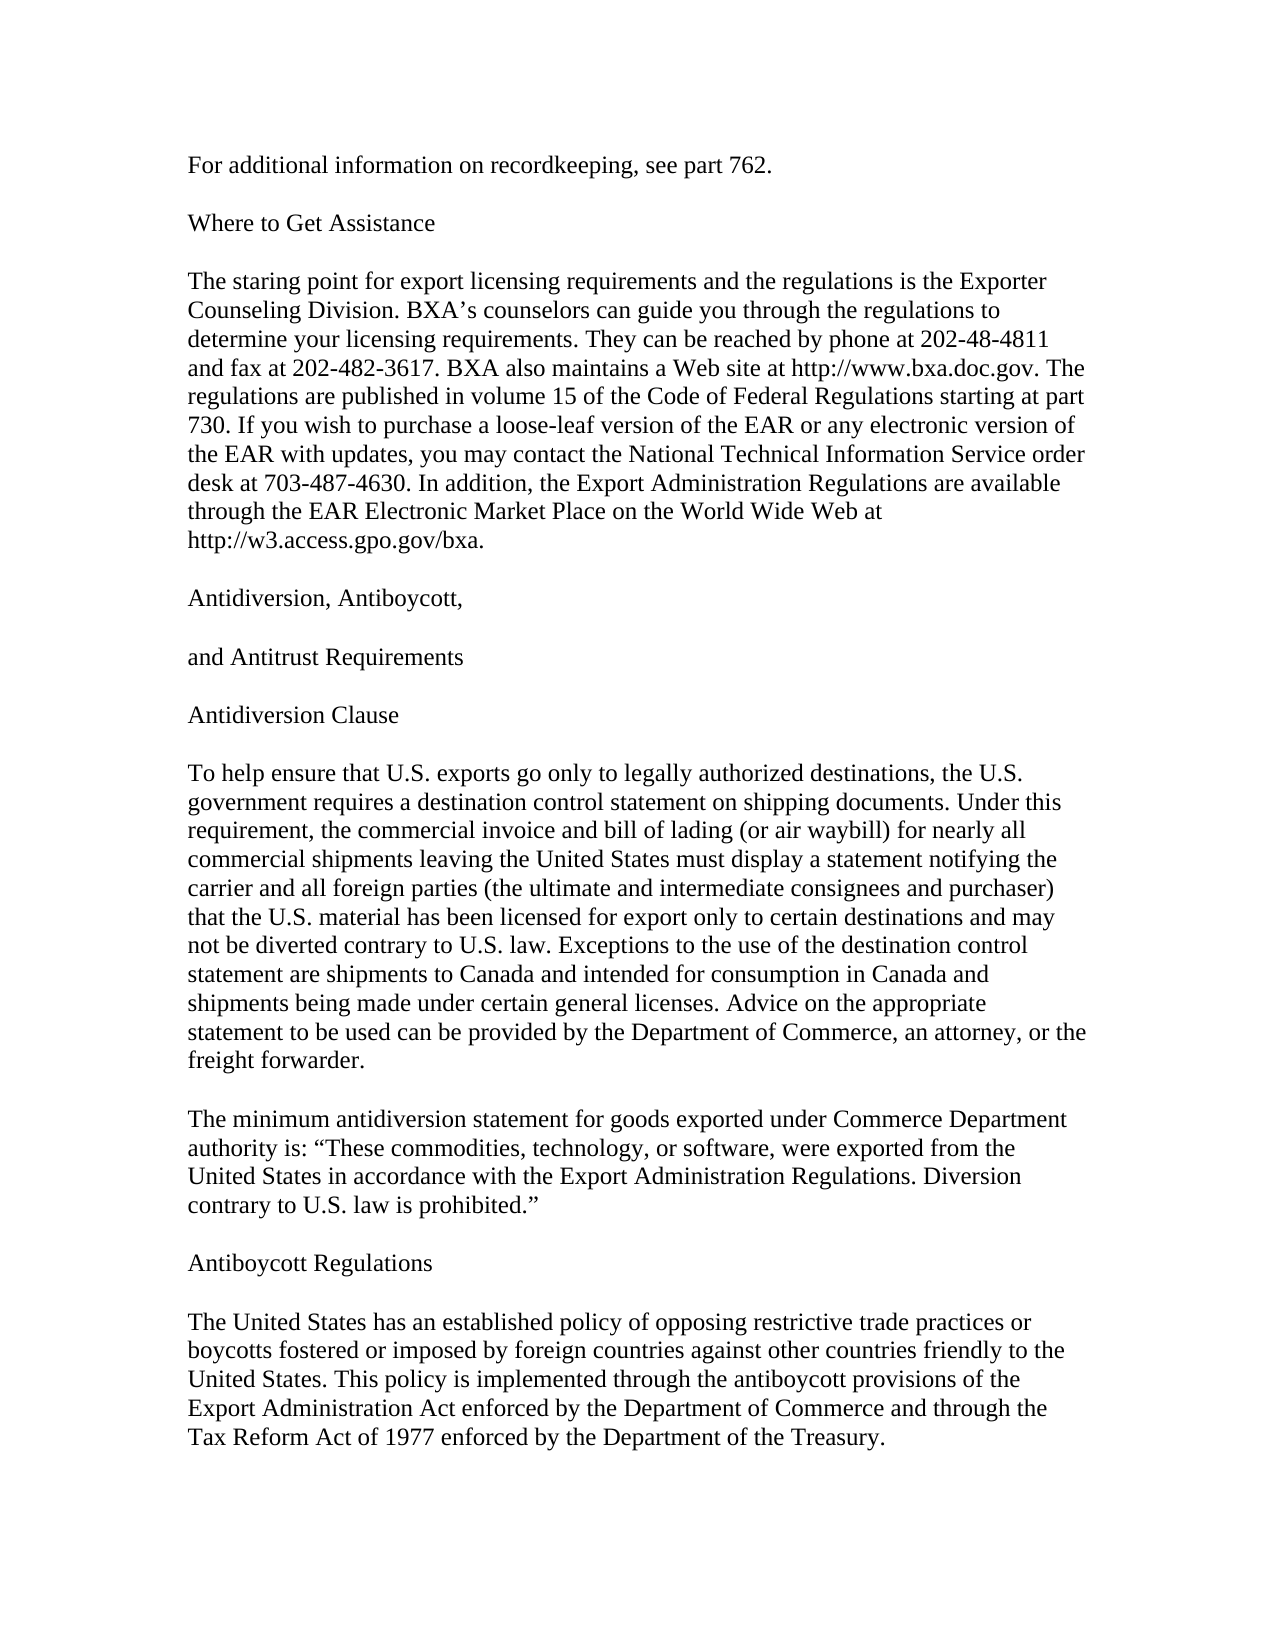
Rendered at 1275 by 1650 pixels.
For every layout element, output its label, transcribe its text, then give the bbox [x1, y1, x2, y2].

text To help ensure that U.S. exports go only to legally authorized destinations, the U.S. government requires a destination control statement on shipping documents. Under this requirement, the commercial invoice and bill of lading (or air waybill) for nearly all commercial shipments leaving the United States must display a statement notifying the carrier and all foreign parties (the ultimate and intermediate consignees and purchaser) that the U.S. material has been licensed for export only to certain destinations and may not be diverted contrary to U.S. law. Exceptions to the use of the destination control statement are shipments to Canada and intended for consumption in Canada and shipments being made under certain general licenses. Advice on the appropriate statement to be used can be provided by the Department of Commerce, an attorney, or the freight forwarder. [187, 758, 1087, 1074]
text Where to Get Assistance [187, 208, 1087, 237]
text The staring point for export licensing requirements and the regulations is the Exporter Counseling Division. BXA’s counselors can guide you through the regulations to determine your licensing requirements. They can be reached by phone at 202-48-4811 and fax at 202-482-3617. BXA also maintains a Web site at http://www.bxa.doc.gov. The regulations are published in volume 15 of the Code of Federal Regulations starting at part 730. If you wish to purchase a loose-leaf version of the EAR or any electronic version of the EAR with updates, you may contact the National Technical Information Service order desk at 703-487-4630. In addition, the Export Administration Regulations are available through the EAR Electronic Market Place on the World Wide Web at http://w3.access.gpo.gov/bxa. [187, 266, 1087, 554]
text Antiboycott Regulations [187, 1248, 1087, 1277]
text The United States has an established policy of opposing restrictive trade practices or boycotts fostered or imposed by foreign countries against other countries friendly to the United States. This policy is implemented through the antiboycott provisions of the Export Administration Act enforced by the Department of Commerce and through the Tax Reform Act of 1977 enforced by the Department of the Treasury. [187, 1307, 1087, 1450]
text The minimum antidiversion statement for goods exported under Commerce Department authority is: “These commodities, technology, or software, were exported from the United States in accordance with the Export Administration Regulations. Diversion contrary to U.S. law is prohibited.” [187, 1104, 1087, 1219]
text and Antitrust Requirements [187, 642, 1087, 670]
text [187, 150, 1087, 179]
text Antidiversion Clause [187, 700, 1087, 729]
text Antidiversion, Antiboycott, [187, 583, 1087, 612]
